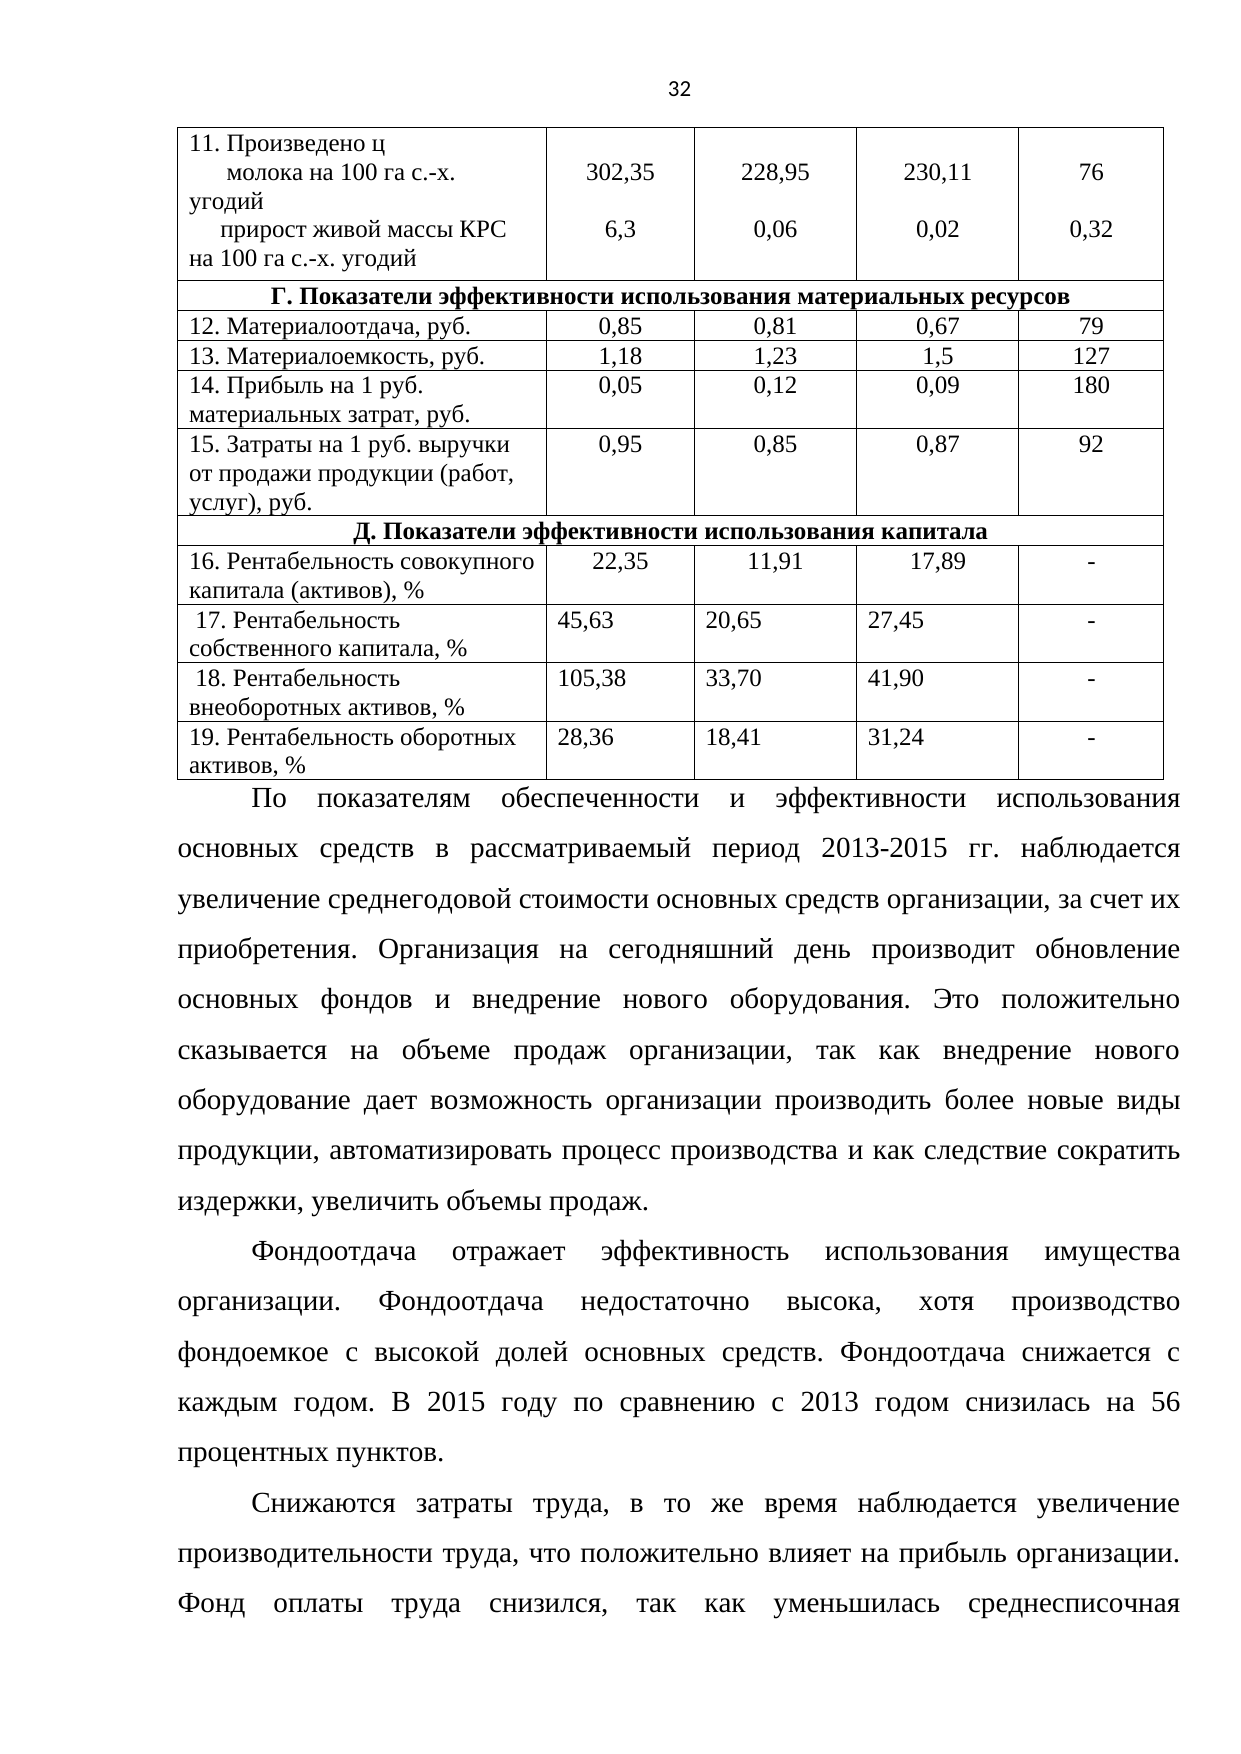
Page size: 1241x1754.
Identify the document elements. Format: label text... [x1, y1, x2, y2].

text По показателям обеспеченности и эффективности использования основных средств в рассматриваемый период 2013-2015 гг. наблюдается увеличение среднегодовой стоимости основных средств организации, за счет их приобретения. Организация на сегодняшний день производит обновление основных фондов и внедрение нового оборудования. Это положительно сказывается на объеме продаж организации, так как внедрение нового оборудование дает возможность организации производить более новые виды продукции, автоматизировать процесс производства и как следствие сократить издержки, увеличить объемы продаж. [177, 780, 1181, 1216]
table_cell 27,45 [857, 605, 1018, 662]
table_cell 0,85 [695, 429, 856, 515]
table_cell 16. Рентабельность совокупного капитала (активов), % [178, 546, 546, 604]
table_cell 11,91 [695, 546, 856, 604]
table_cell 41,90 [857, 663, 1018, 721]
table_cell 33,70 [695, 663, 856, 721]
table_cell 0,95 [547, 429, 694, 515]
table_cell 0,09 [857, 371, 1018, 428]
table_cell 20,65 [695, 605, 856, 662]
table_cell 17,89 [857, 546, 1018, 604]
table_cell 228,95 0,06 [695, 128, 856, 280]
table_cell 17. Рентабельность собственного капитала, % [178, 605, 546, 662]
table_cell 180 [1019, 371, 1163, 428]
table_cell 18,41 [695, 722, 856, 779]
table_cell 127 [1019, 341, 1163, 369]
table_cell - [1019, 546, 1163, 604]
table_cell 45,63 [547, 605, 694, 662]
table_cell 1,23 [695, 341, 856, 369]
table_cell 105,38 [547, 663, 694, 721]
table_cell 14. Прибыль на 1 руб. материальных затрат, руб. [178, 371, 546, 428]
table_cell Д. Показатели эффективности использования капитала [178, 516, 1163, 545]
table_cell Г. Показатели эффективности использования материальных ресурсов [178, 281, 1163, 310]
table_cell 18. Рентабельность внеоборотных активов, % [178, 663, 546, 721]
table_cell 19. Рентабельность оборотных активов, % [178, 722, 546, 779]
table_cell 15. Затраты на 1 руб. выручки от продажи продукции (работ, услуг), руб. [178, 429, 546, 515]
table_cell - [1019, 722, 1163, 779]
table_cell 1,5 [857, 341, 1018, 369]
table_cell 0,85 [547, 311, 694, 340]
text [177, 1485, 1181, 1619]
table_cell 12. Материалоотдача, руб. [178, 311, 546, 340]
table_cell 76 0,32 [1019, 128, 1163, 280]
table_cell 0,87 [857, 429, 1018, 515]
table_cell - [1019, 605, 1163, 662]
table_cell 79 [1019, 311, 1163, 340]
table_cell 0,05 [547, 371, 694, 428]
text Фондоотдача отражает эффективность использования имущества организации. Фондоотдача недостаточно высока, хотя производство фондоемкое с высокой долей основных средств. Фондоотдача снижается с каждым годом. В 2015 году по сравнению с 2013 годом снизилась на 56 процентных пунктов. [177, 1233, 1181, 1468]
table_cell - [1019, 663, 1163, 721]
table_cell 302,35 6,3 [547, 128, 694, 280]
table_cell 31,24 [857, 722, 1018, 779]
table_cell 0,81 [695, 311, 856, 340]
table_cell 13. Материалоемкость, руб. [178, 341, 546, 369]
table_cell 11. Произведено ц молока на с.-х. угодий прирост живой массы КРС на с.-х. угодий [178, 128, 546, 280]
table_cell 22,35 [547, 546, 694, 604]
table_cell 28,36 [547, 722, 694, 779]
table_cell 92 [1019, 429, 1163, 515]
table_cell 230,11 0,02 [857, 128, 1018, 280]
table_cell 1,18 [547, 341, 694, 369]
table_cell 0,12 [695, 371, 856, 428]
table_cell 0,67 [857, 311, 1018, 340]
